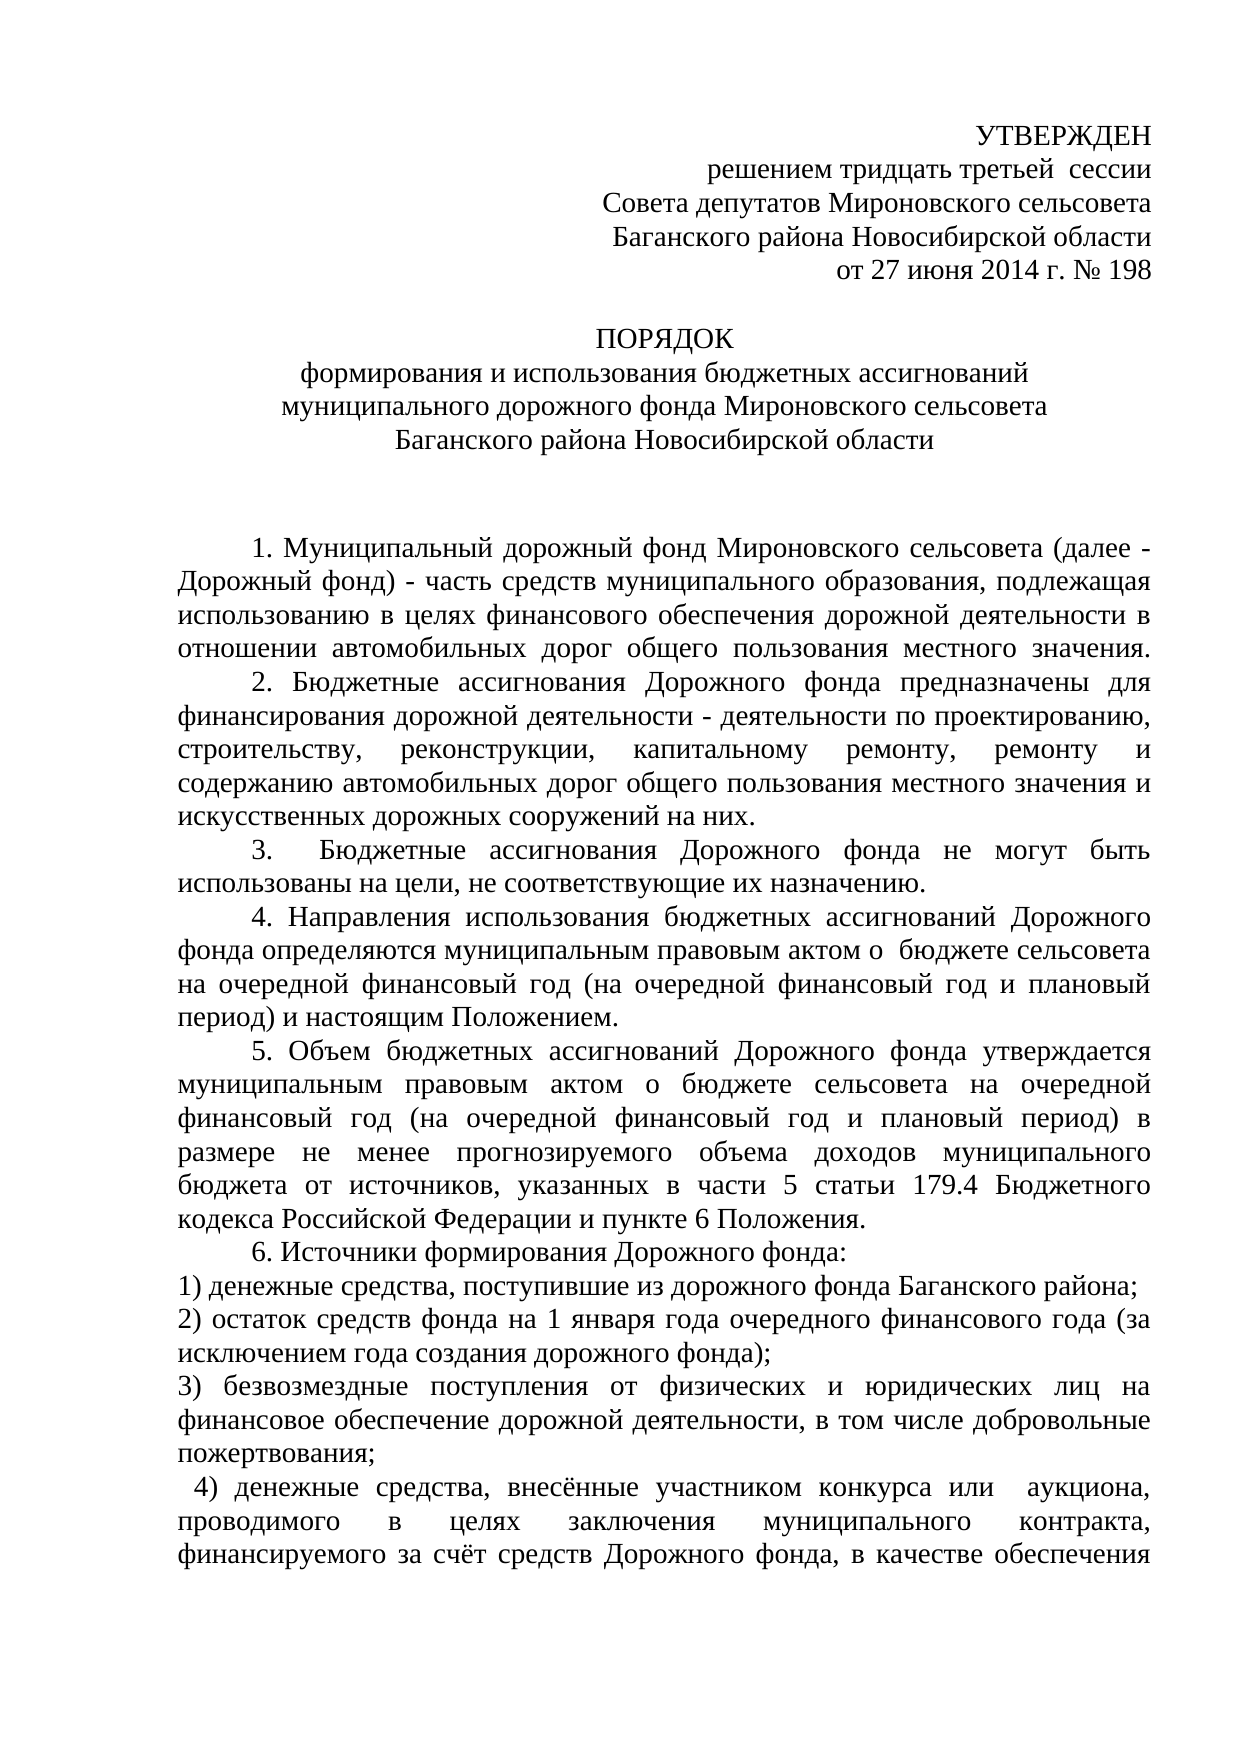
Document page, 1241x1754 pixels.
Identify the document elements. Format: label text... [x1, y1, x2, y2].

text 3) безвозмездные поступления от физических и юридических лиц на финансовое обеспечение дорожной деятельности, в том числе добровольные пожертвования; [177, 1368, 1152, 1469]
text формирования и использования бюджетных ассигнований [177, 355, 1152, 388]
text Баганского района Новосибирской области [177, 219, 1152, 252]
text 2) остаток средств фонда на 1 января года очередного финансового года (за исключением года создания дорожного фонда); [177, 1301, 1152, 1368]
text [177, 1469, 1152, 1570]
text 3. Бюджетные ассигнования Дорожного фонда не могут быть использованы на цели, не соответствующие их назначению. [177, 832, 1152, 899]
text 1. Муниципальный дорожный фонд Мироновского сельсовета (далее - Дорожный фонд) - часть средств муниципального образования, подлежащая использованию в целях финансового обеспечения дорожной деятельности в отношении автомобильных дорог общего пользования местного значения. 2. Бюджетные ассигнования Дорожного фонда предназначены для финансирования дорожной деятельности - деятельности по проектированию, строительству, реконструкции, капитальному ремонту, ремонту и содержанию автомобильных дорог общего пользования местного значения и искусственных дорожных сооружений на них. [177, 530, 1152, 832]
text 4. Направления использования бюджетных ассигнований Дорожного фонда определяются муниципальным правовым актом о бюджете сельсовета на очередной финансовый год (на очередной финансовый год и плановый период) и настоящим Положением. [177, 899, 1152, 1033]
text Баганского района Новосибирской области [177, 422, 1152, 456]
text 5. Объем бюджетных ассигнований Дорожного фонда утверждается муниципальным правовым актом о бюджете сельсовета на очередной финансовый год (на очередной финансовый год и плановый период) в размере не менее прогнозируемого объема доходов муниципального бюджета от источников, указанных в части 5 статьи 179.4 Бюджетного кодекса Российской Федерации и пункте 6 Положения. [177, 1033, 1152, 1234]
text решением тридцать третьей сессии [177, 152, 1152, 185]
text 6. Источники формирования Дорожного фонда: [177, 1234, 1152, 1268]
text Совета депутатов Мироновского сельсовета [177, 185, 1152, 219]
text УТВЕРЖДЕН [177, 118, 1152, 152]
text муниципального дорожного фонда Мироновского сельсовета [177, 388, 1152, 422]
text 1) денежные средства, поступившие из дорожного фонда Баганского района; [177, 1268, 1152, 1301]
text ПОРЯДОК [177, 321, 1152, 355]
text от 27 июня 2014 г. № 198 [177, 252, 1152, 286]
